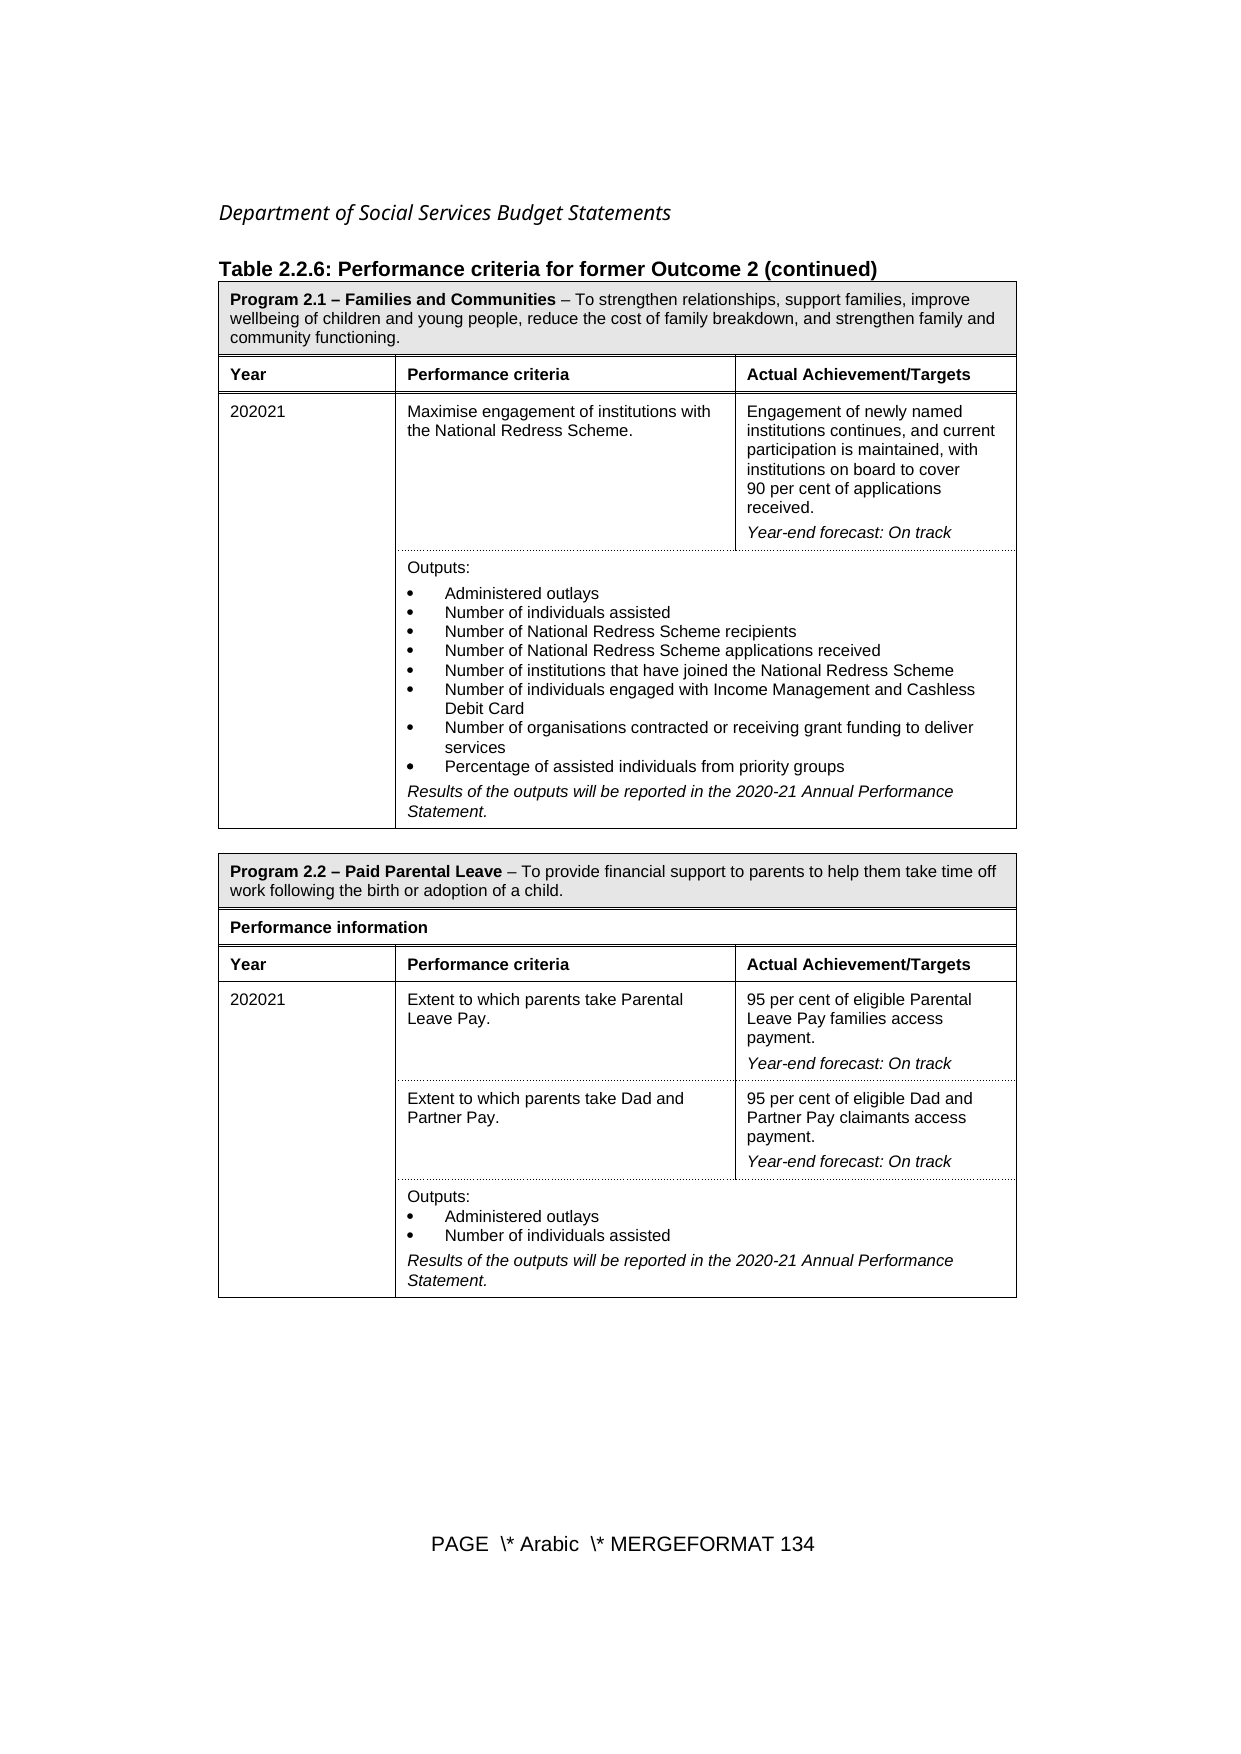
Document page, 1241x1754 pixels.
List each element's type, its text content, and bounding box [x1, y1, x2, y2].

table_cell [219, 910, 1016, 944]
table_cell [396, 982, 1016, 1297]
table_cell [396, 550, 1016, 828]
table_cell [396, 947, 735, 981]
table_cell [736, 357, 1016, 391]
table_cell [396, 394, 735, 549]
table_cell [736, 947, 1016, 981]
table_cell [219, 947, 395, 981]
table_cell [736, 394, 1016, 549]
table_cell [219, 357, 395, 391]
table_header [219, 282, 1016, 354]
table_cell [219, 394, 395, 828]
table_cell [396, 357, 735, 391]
subtitle Table 2.2.6: Performance criteria for former Outcome 2 (continued) [218, 257, 1022, 281]
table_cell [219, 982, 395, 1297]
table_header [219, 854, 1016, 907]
